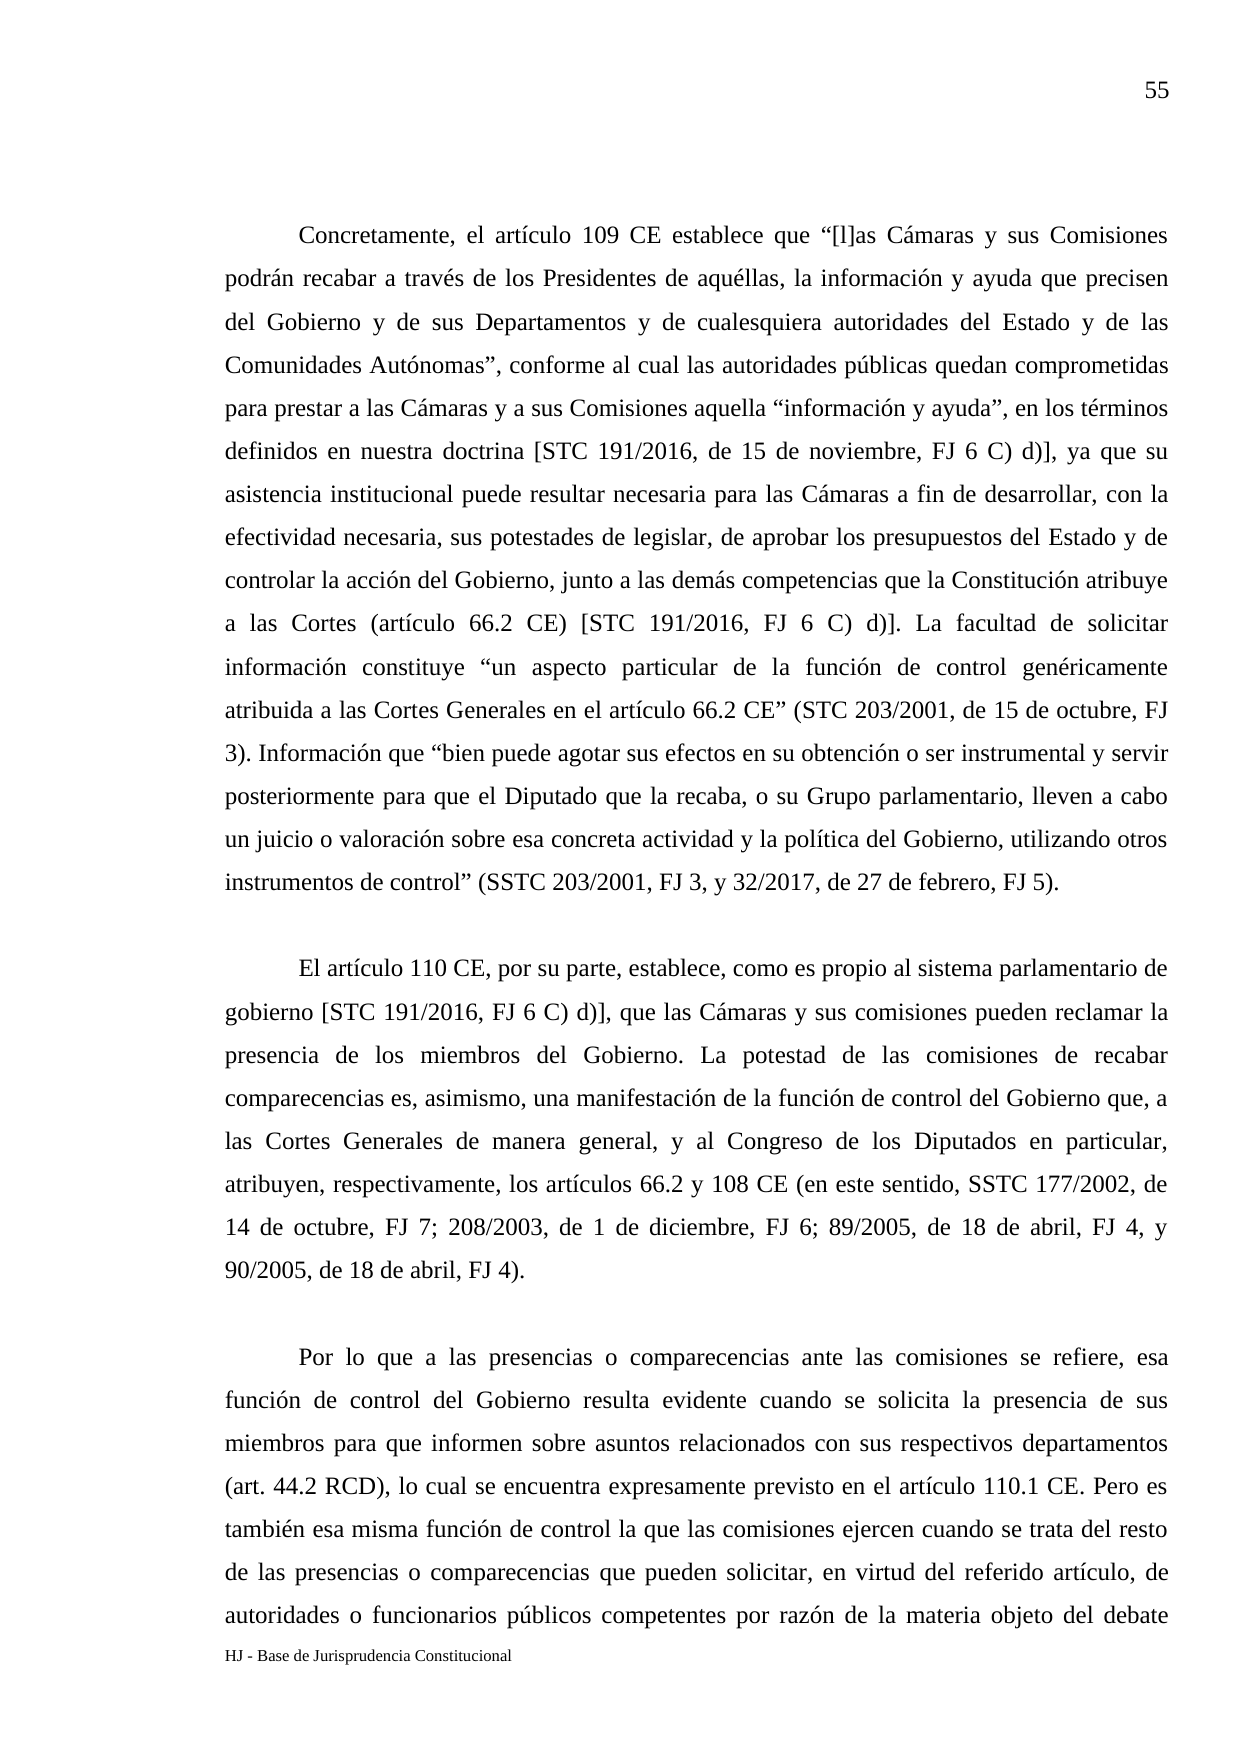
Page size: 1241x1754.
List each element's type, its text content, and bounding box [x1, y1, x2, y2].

text Concretamente, el artículo 109 CE establece que “[l]as Cámaras y sus Comisiones podrán recabar a través de los Presidentes de aquéllas, la información y ayuda que precisen del Gobierno y de sus Departamentos y de cualesquiera autoridades del Estado y de las Comunidades Autónomas”, conforme al cual las autoridades públicas quedan comprometidas para prestar a las Cámaras y a sus Comisiones aquella “información y ayuda”, en los términos definidos en nuestra doctrina [STC 191/2016, de 15 de noviembre, FJ 6 C) d)], ya que su asistencia institucional puede resultar necesaria para las Cámaras a fin de desarrollar, con la efectividad necesaria, sus potestades de legislar, de aprobar los presupuestos del Estado y de controlar la acción del Gobierno, junto a las demás competencias que la Constitución atribuye a las Cortes (artículo 66.2 CE) [STC 191/2016, FJ 6 C) d)]. La facultad de solicitar información constituye “un aspecto particular de la función de control genéricamente atribuida a las Cortes Generales en el artículo 66.2 CE” (STC 203/2001, de 15 de octubre, FJ 3). Información que “bien puede agotar sus efectos en su obtención o ser instrumental y servir posteriormente para que el Diputado que la recaba, o su Grupo parlamentario, lleven a cabo un juicio o valoración sobre esa concreta actividad y la política del Gobierno, utilizando otros instrumentos de control” (SSTC 203/2001, FJ 3, y 32/2017, de 27 de febrero, FJ 5). [224, 220, 1169, 896]
text El artículo 110 CE, por su parte, establece, como es propio al sistema parlamentario de gobierno [STC 191/2016, FJ 6 C) d)], que las Cámaras y sus comisiones pueden reclamar la presencia de los miembros del Gobierno. La potestad de las comisiones de recabar comparecencias es, asimismo, una manifestación de la función de control del Gobierno que, a las Cortes Generales de manera general, y al Congreso de los Diputados en particular, atribuyen, respectivamente, los artículos 66.2 y 108 CE (en este sentido, SSTC 177/2002, de 14 de octubre, FJ 7; 208/2003, de 1 de diciembre, FJ 6; 89/2005, de 18 de abril, FJ 4, y 90/2005, de 18 de abril, FJ 4). [224, 953, 1169, 1284]
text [224, 1342, 1169, 1629]
